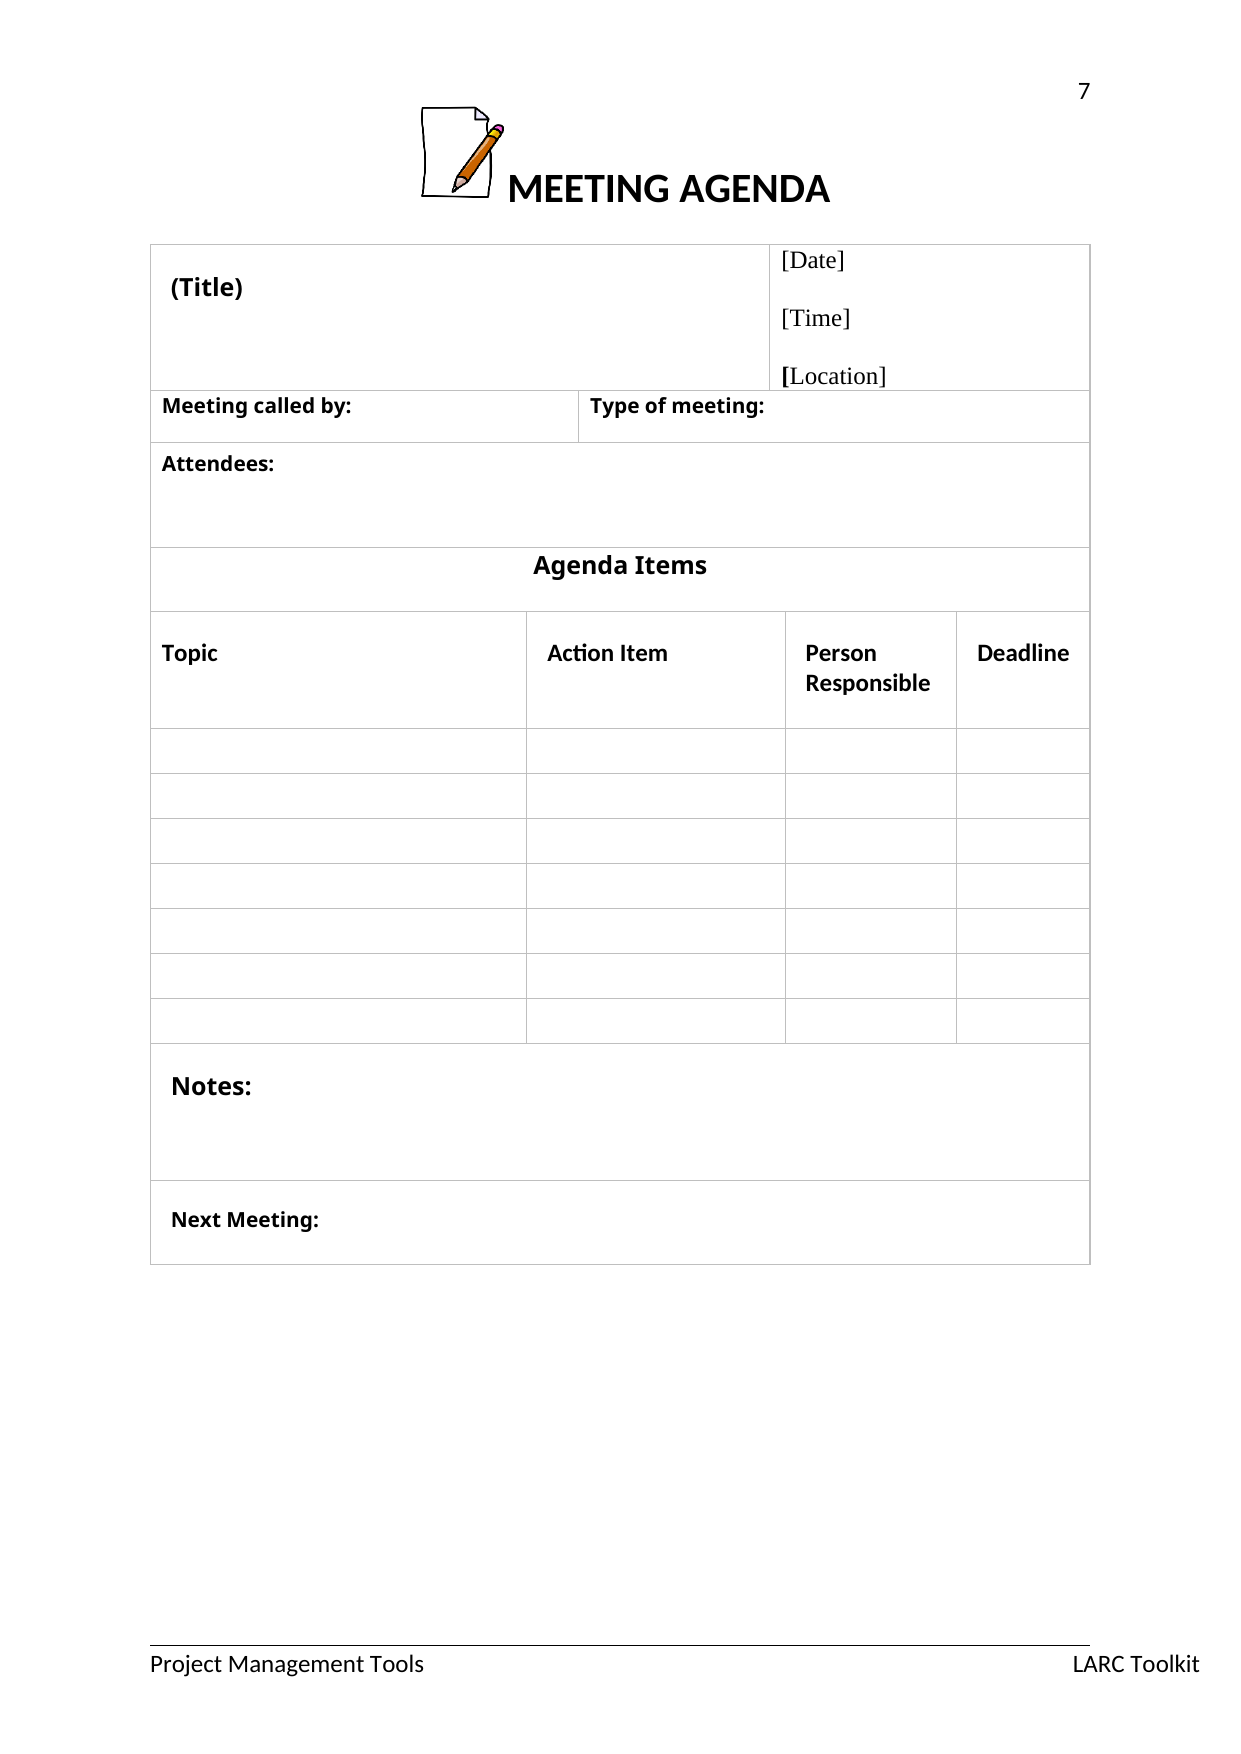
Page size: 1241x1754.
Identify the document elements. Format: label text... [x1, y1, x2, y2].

table_cell [786, 729, 956, 772]
table_cell [527, 909, 785, 952]
table_cell [527, 819, 785, 862]
table_cell Action Item [527, 612, 785, 727]
table_cell Deadline [957, 612, 1089, 727]
table_cell Notes: [151, 1044, 1089, 1179]
picture [409, 105, 508, 203]
table_cell [527, 729, 785, 772]
table_cell [957, 729, 1089, 772]
table_cell [151, 864, 526, 907]
table_cell [786, 909, 956, 952]
table_cell [786, 954, 956, 997]
table_cell Type of meeting: [579, 391, 1089, 442]
table_cell [527, 864, 785, 907]
table_cell [786, 819, 956, 862]
text MEETING AGENDA [150, 106, 1090, 213]
table_cell Agenda Items [151, 548, 1089, 611]
table_cell Topic [151, 612, 526, 727]
table_cell [527, 774, 785, 817]
table_cell [151, 819, 526, 862]
table_cell [957, 999, 1089, 1042]
table_cell [957, 774, 1089, 817]
table_cell [151, 999, 526, 1042]
table_cell [957, 954, 1089, 997]
table_cell [151, 954, 526, 997]
table_cell Next Meeting: [151, 1181, 1089, 1263]
table_cell [957, 909, 1089, 952]
table_cell [527, 999, 785, 1042]
table_cell [957, 819, 1089, 862]
table_header (Title) [151, 245, 769, 390]
table_cell [151, 774, 526, 817]
table_cell [786, 864, 956, 907]
table_header [Date] [Time] [Location] [770, 245, 1089, 390]
table_cell [527, 954, 785, 997]
table_cell [151, 909, 526, 952]
table_cell [151, 729, 526, 772]
table_cell [957, 864, 1089, 907]
table_cell [786, 774, 956, 817]
table_cell Meeting called by: [151, 391, 578, 442]
table_cell [786, 999, 956, 1042]
table_cell Attendees: [151, 443, 1089, 547]
table_cell Person Responsible [786, 612, 956, 727]
